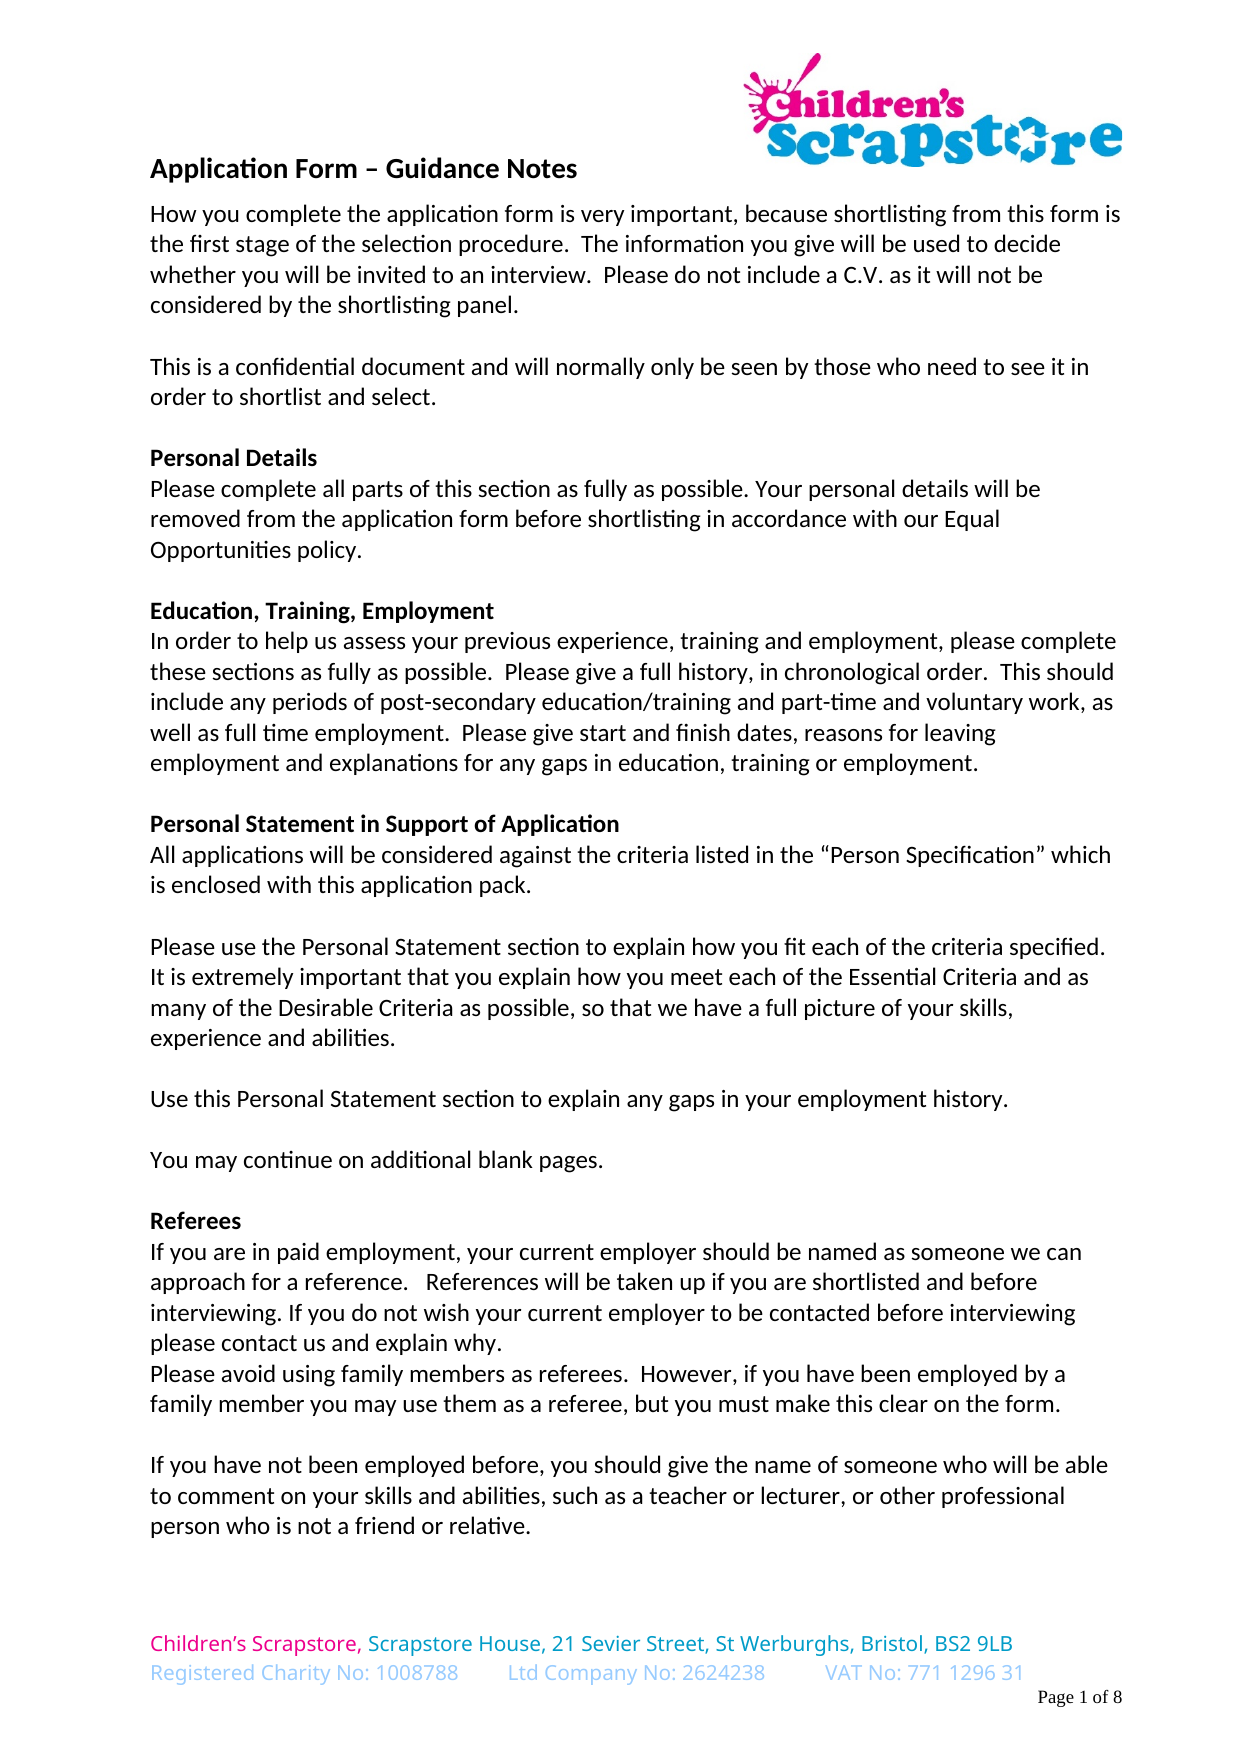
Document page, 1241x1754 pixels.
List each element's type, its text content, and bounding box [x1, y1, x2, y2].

picture [1104, 140, 1123, 150]
text You may continue on additional blank pages. [150, 1144, 1124, 1175]
text This is a confidential document and will normally only be seen by those who need to see it in order to shortlist and select. [150, 351, 1124, 412]
text Please complete all parts of this section as fully as possible. Your personal details will be removed from the application form before shortlisting in accordance with our Equal Opportunities policy. [150, 473, 1124, 564]
text Personal Details [150, 442, 1124, 473]
text How you complete the application form is very important, because shortlisting from this form is the first stage of the selection procedure. The information you give will be used to decide whether you will be invited to an interview. Please do not include a C.V. as it will not be considered by the shortlisting panel. [150, 198, 1124, 320]
text In order to help us assess your previous experience, training and employment, please complete these sections as fully as possible. Please give a full history, in chronological order. This should include any periods of post-secondary education/training and part-time and voluntary work, as well as full time employment. Please give start and finish dates, reasons for leaving employment and explanations for any gaps in education, training or employment. [150, 625, 1124, 778]
text Please use the Personal Statement section to explain how you fit each of the criteria specified. It is extremely important that you explain how you meet each of the Essential Criteria and as many of the Desirable Criteria as possible, so that we have a full picture of your skills, experience and abilities. [150, 931, 1124, 1053]
text Education, Training, Employment [150, 595, 1124, 625]
text If you have not been employed before, you should give the name of someone who will be able to comment on your skills and abilities, such as a teacher or lecturer, or other professional person who is not a friend or relative. [150, 1449, 1124, 1541]
text All applications will be considered against the criteria listed in the “Person Specification” which is enclosed with this application pack. [150, 839, 1124, 900]
picture [920, 133, 927, 148]
text Use this Personal Statement section to explain any gaps in your employment history. [150, 1083, 1124, 1114]
text Application Form – Guidance Notes [150, 150, 1124, 186]
picture [1104, 129, 1111, 135]
text Please avoid using family members as referees. However, if you have been employed by a family member you may use them as a referee, but you must make this clear on the form. [150, 1358, 1124, 1419]
text If you are in paid employment, your current employer should be named as someone we can approach for a reference. References will be taken up if you are shortlisted and before interviewing. If you do not wish your current employer to be contacted before interviewing please contact us and explain why. [150, 1236, 1124, 1358]
text Personal Statement in Support of Application [150, 808, 1124, 839]
picture [743, 53, 1123, 150]
text Referees [150, 1205, 1124, 1236]
